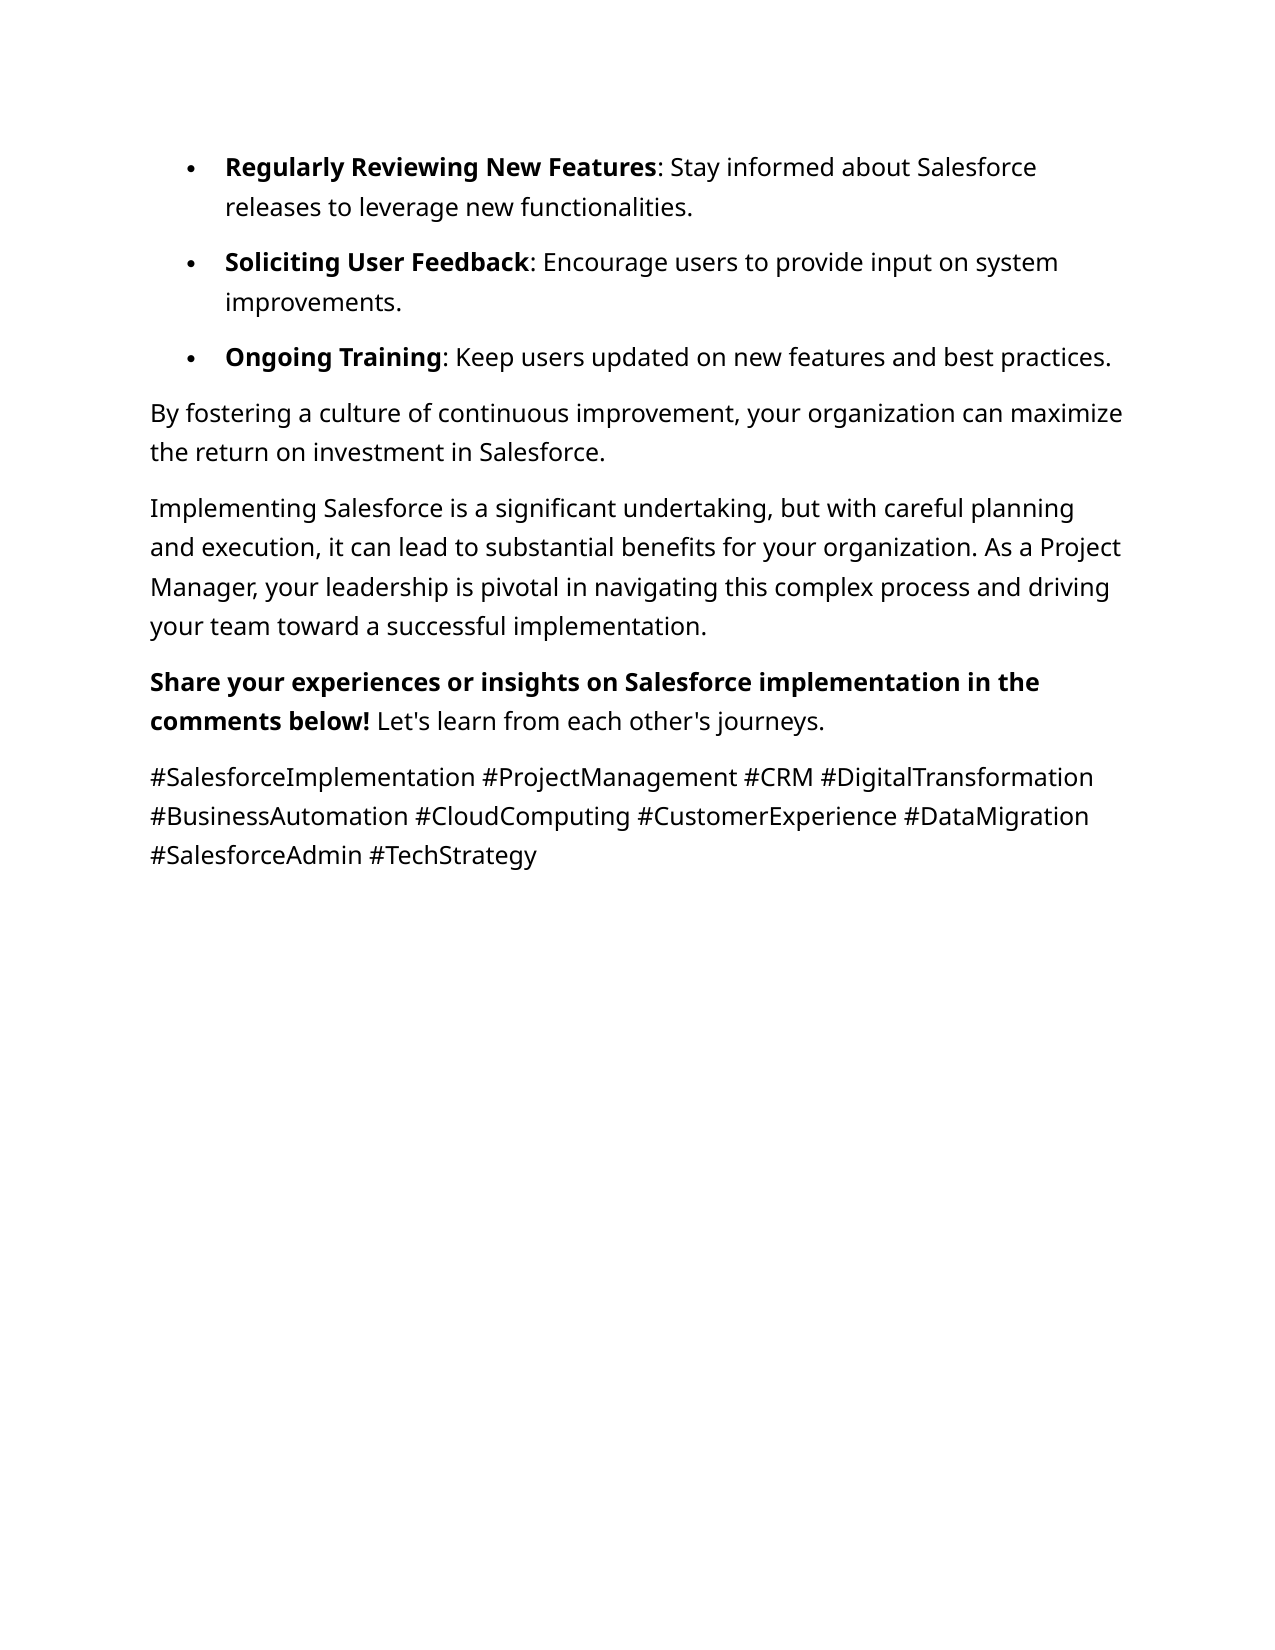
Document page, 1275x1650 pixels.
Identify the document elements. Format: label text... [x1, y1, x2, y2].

list Ongoing Training: Keep users updated on new features and best practices. [187, 340, 1125, 374]
list Soliciting User Feedback: Encourage users to provide input on system improvements. [187, 245, 1125, 318]
text Implementing Salesforce is a significant undertaking, but with careful planning and execution, it can lead to substantial benefits for your organization. As a Project Manager, your leadership is pivotal in navigating this complex process and driving your team toward a successful implementation. [150, 491, 1125, 642]
text Share your experiences or insights on Salesforce implementation in the comments below! Let's learn from each other's journeys. [150, 664, 1125, 737]
list Regularly Reviewing New Features: Stay informed about Salesforce releases to leverage new functionalities. [187, 150, 1125, 223]
text By fostering a culture of continuous improvement, your organization can maximize the return on investment in Salesforce. [150, 396, 1125, 469]
text #SalesforceImplementation #ProjectManagement #CRM #DigitalTransformation #BusinessAutomation #CloudComputing #CustomerExperience #DataMigration #SalesforceAdmin #TechStrategy [150, 759, 1125, 872]
